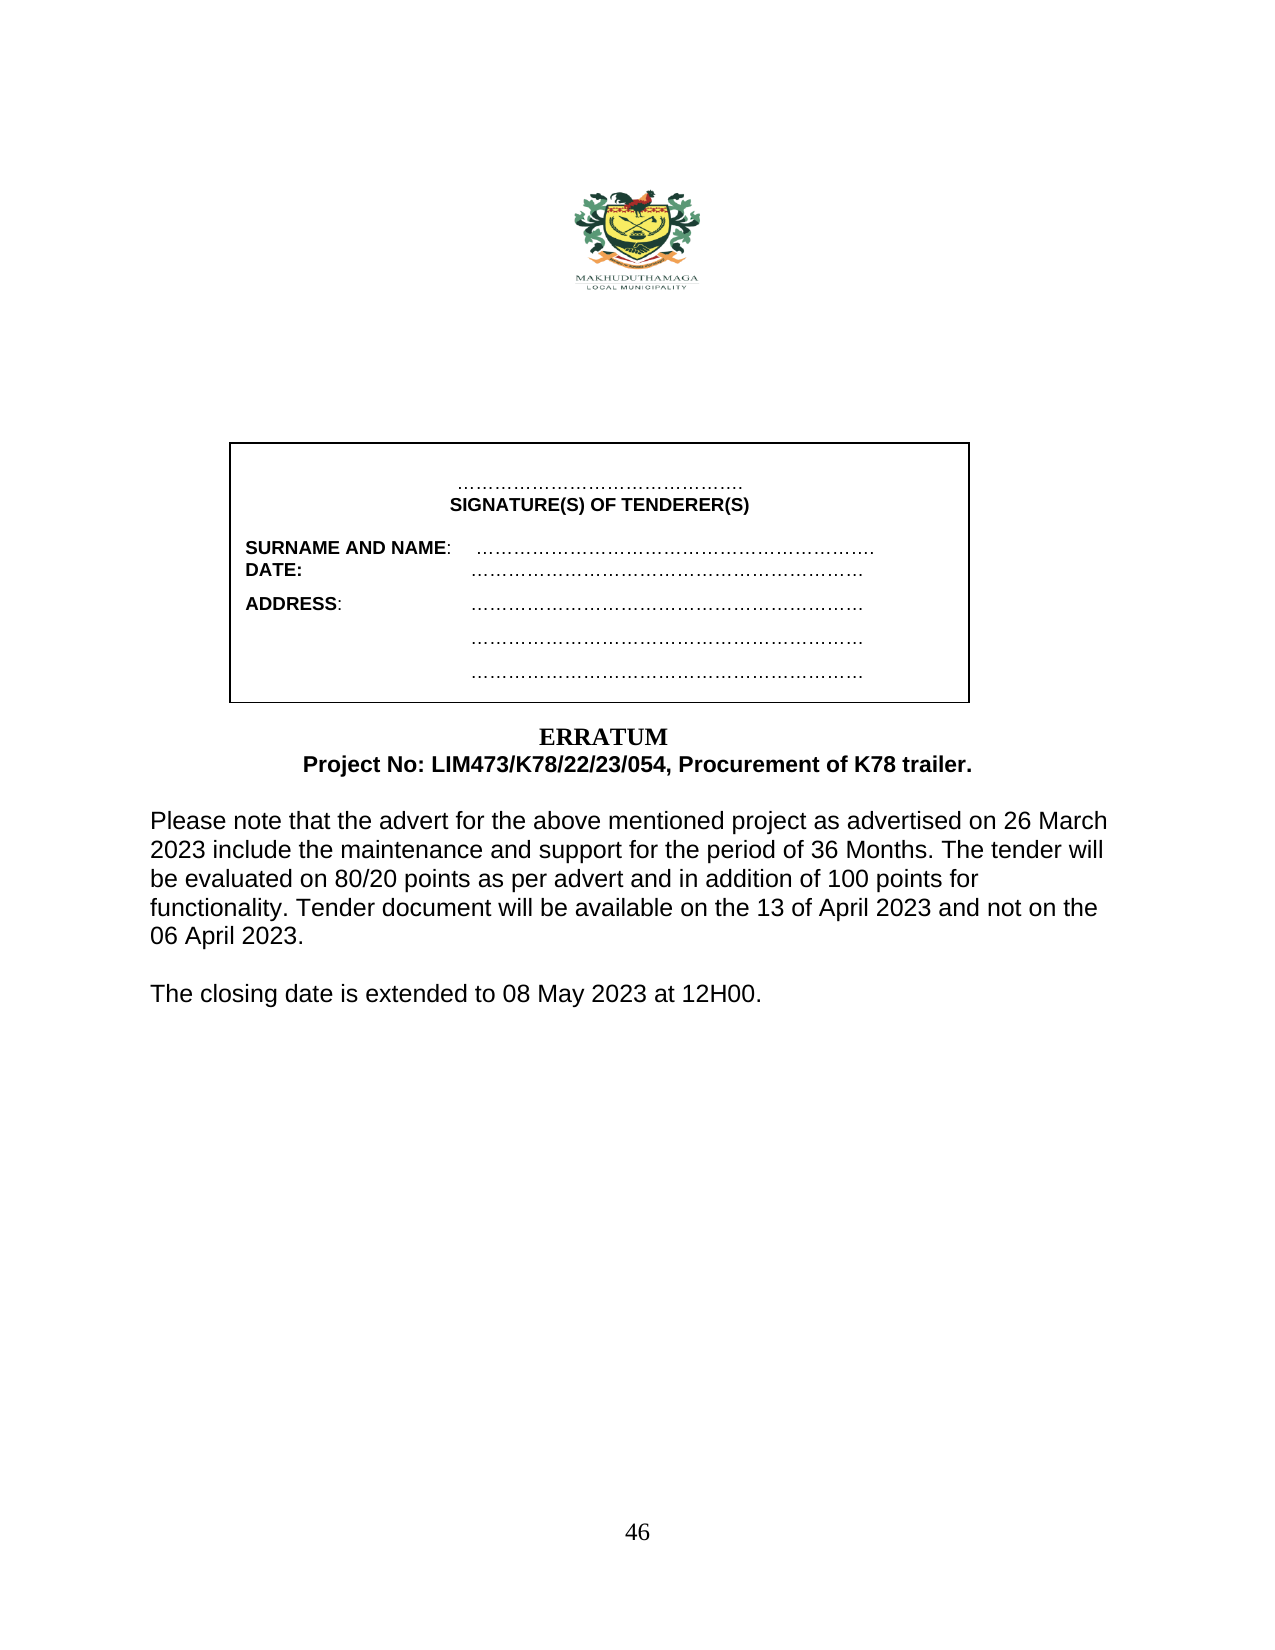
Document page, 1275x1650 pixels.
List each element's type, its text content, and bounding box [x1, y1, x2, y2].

text Please note that the advert for the above mentioned project as advertised on 26 March 2023 include the maintenance and support for the period of 36 Months. The tender will be evaluated on 80/20 points as per advert and in addition of 100 points for functionality. Tender document will be available on the 13 of April 2023 and not on the 06 April 2023. [150, 806, 1125, 950]
text The closing date is extended to 08 May 2023 at 12H00. [150, 979, 1125, 1008]
picture [542, 180, 734, 299]
text ERRATUM [150, 722, 1125, 751]
text Project No: LIM473/K78/22/23/054, Procurement of K78 trailer. [150, 751, 1125, 778]
